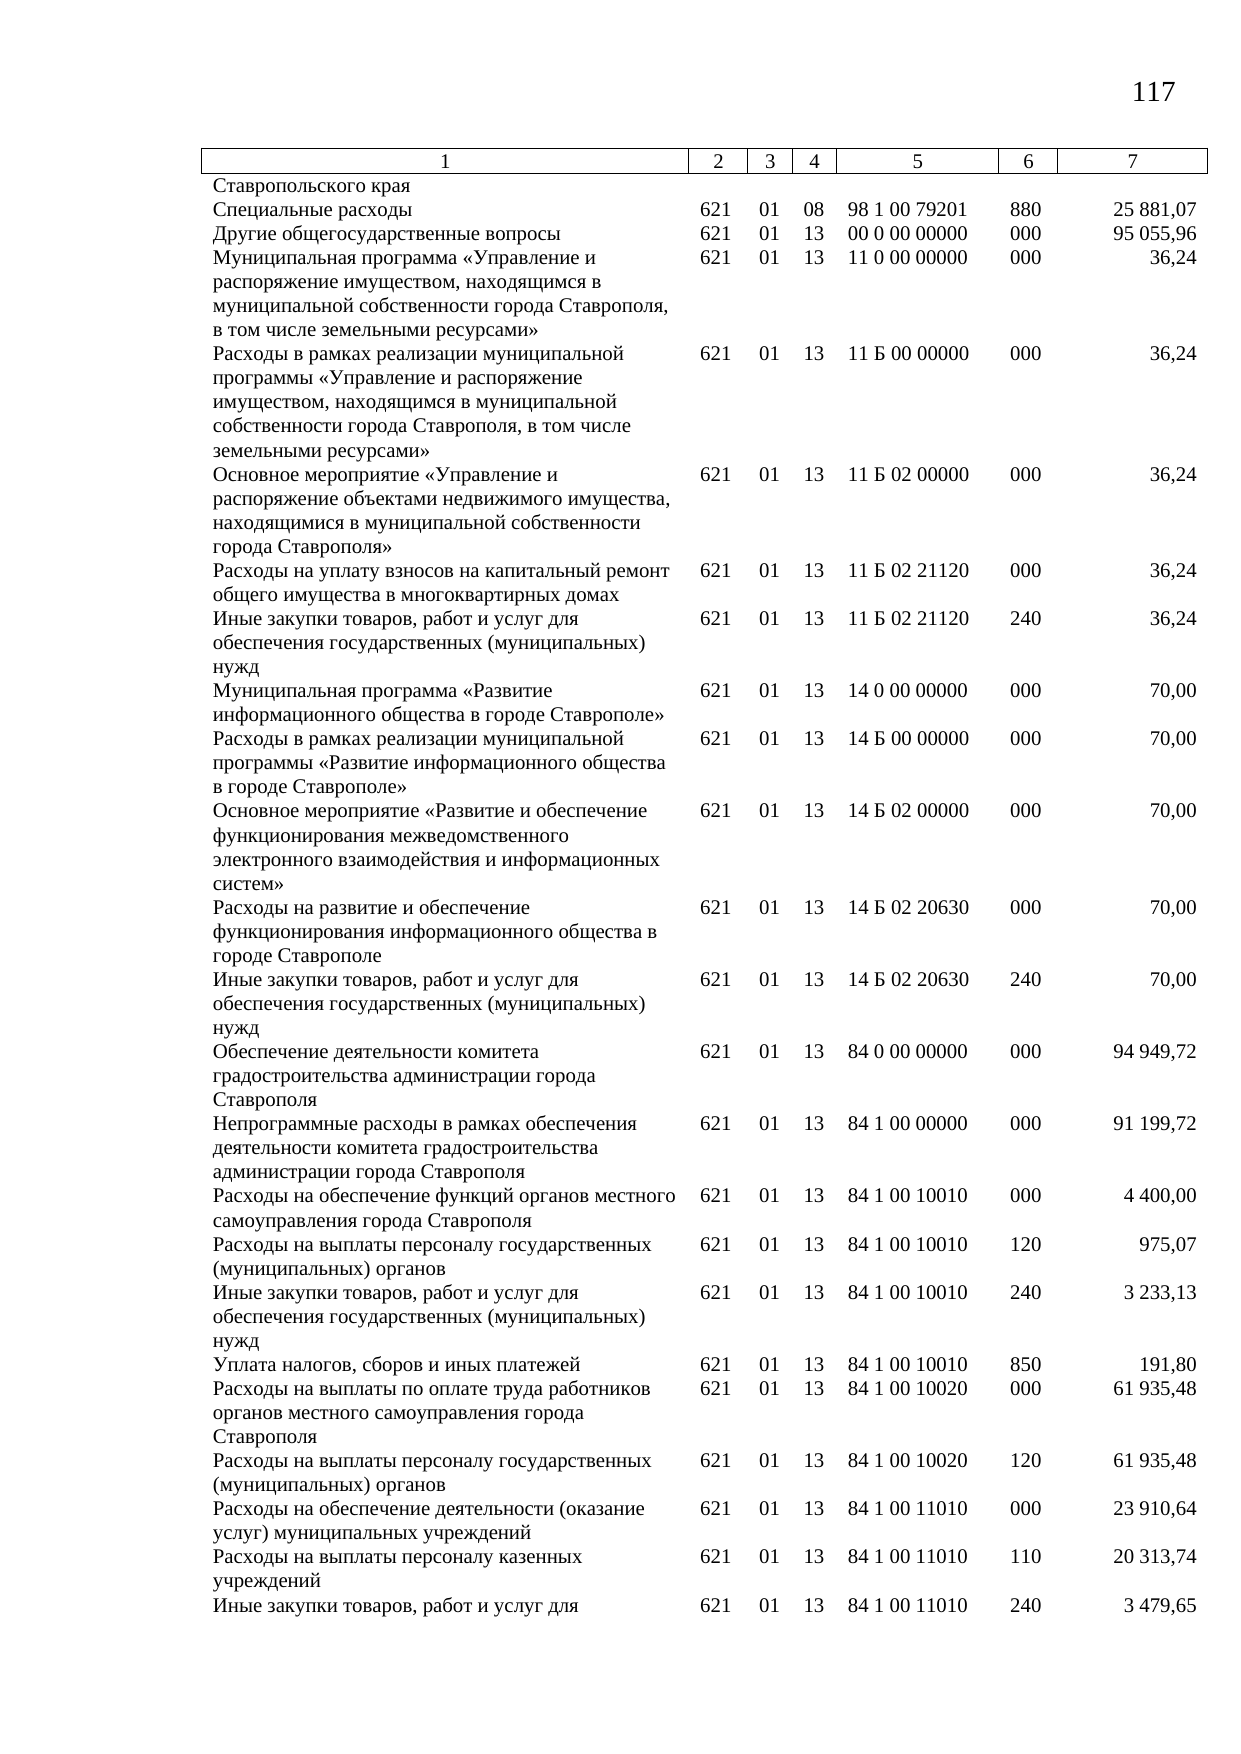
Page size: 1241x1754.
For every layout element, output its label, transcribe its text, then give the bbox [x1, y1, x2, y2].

table_header 6 [999, 149, 1057, 173]
table_header 2 [689, 149, 747, 173]
table_header 3 [748, 149, 792, 173]
table_header 4 [793, 149, 836, 173]
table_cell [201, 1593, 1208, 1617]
table_header 7 [1058, 149, 1207, 173]
table_header 5 [837, 149, 998, 173]
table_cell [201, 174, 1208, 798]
table_header 1 [202, 149, 688, 173]
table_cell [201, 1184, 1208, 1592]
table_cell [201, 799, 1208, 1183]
